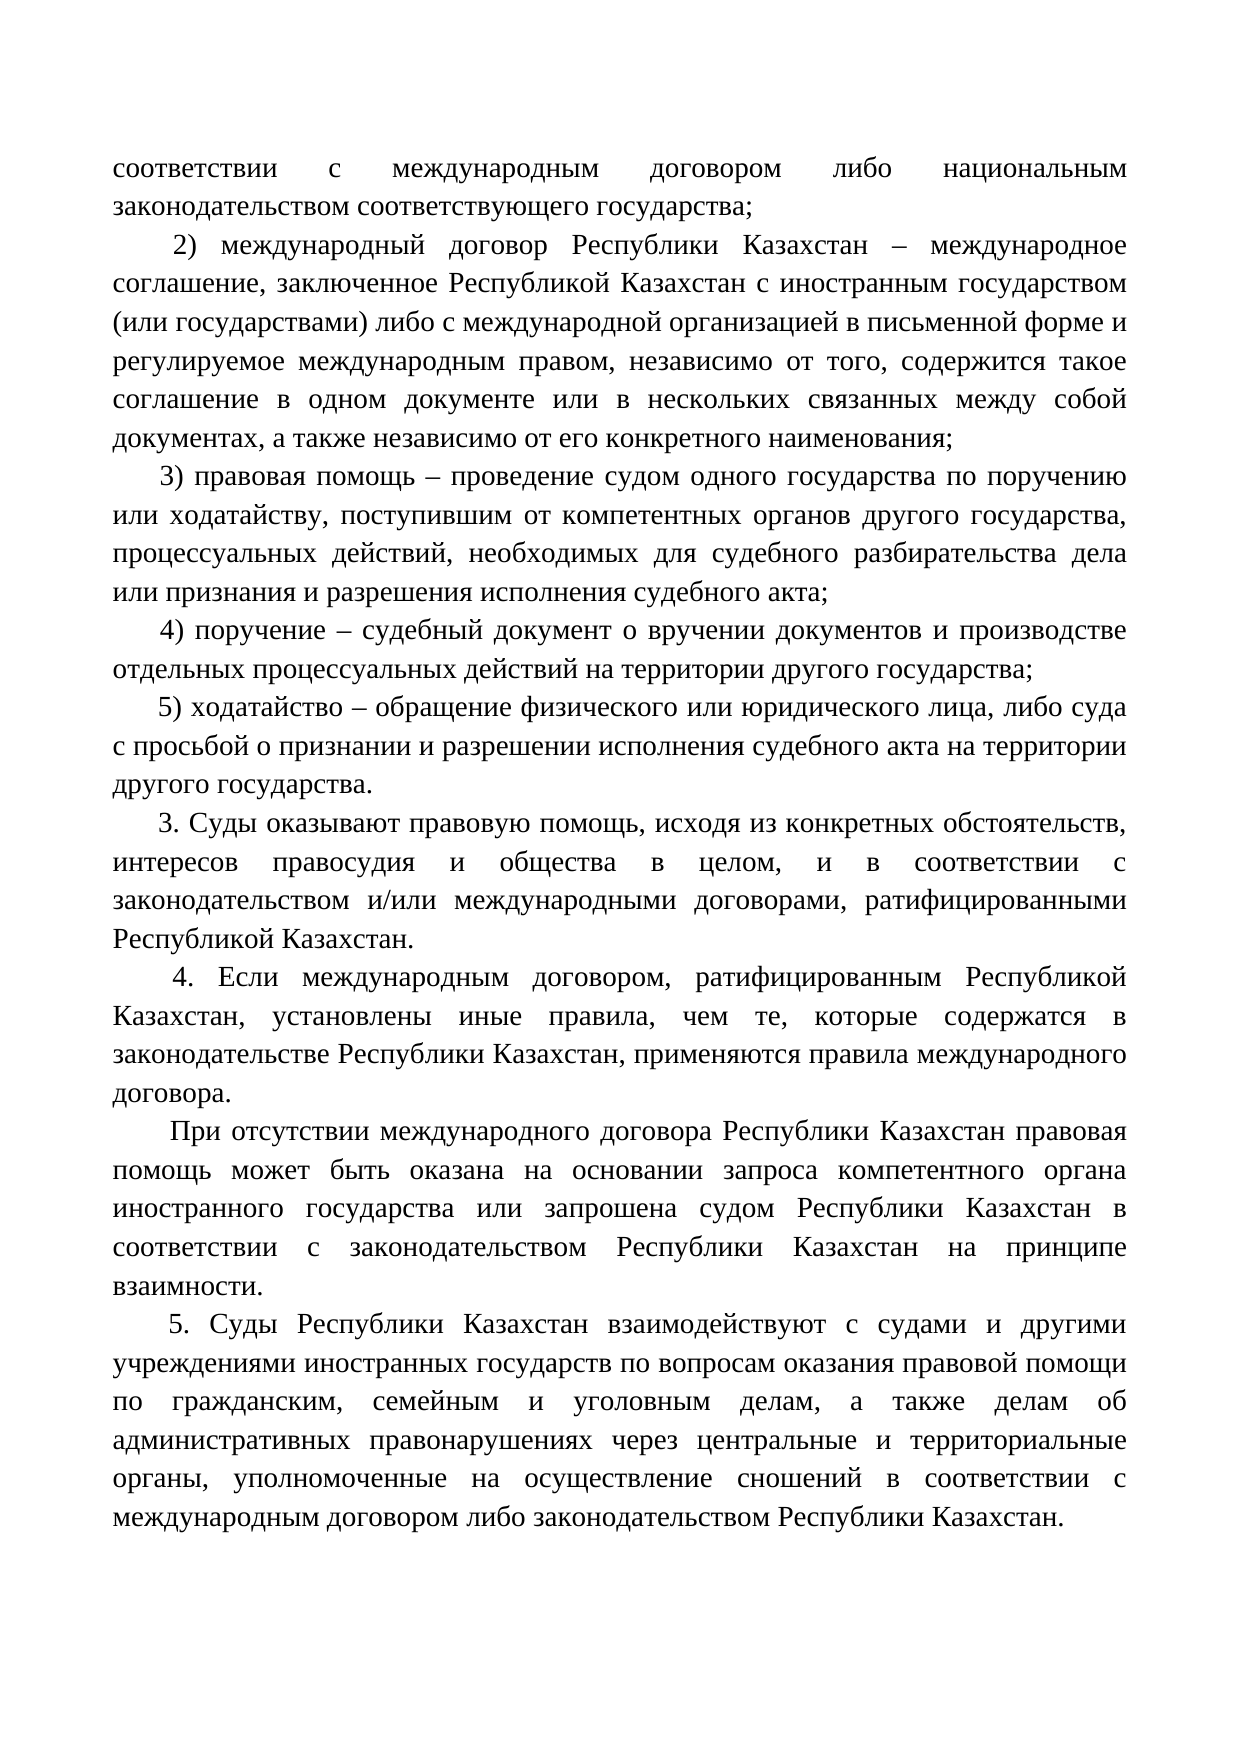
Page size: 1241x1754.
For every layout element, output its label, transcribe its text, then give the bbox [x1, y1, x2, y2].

text При отсутствии международного договора Республики Казахстан правовая помощь может быть оказана на основании запроса компетентного органа иностранного государства или запрошена судом Республики Казахстан в соответствии с законодательством Республики Казахстан на принципе взаимности. [112, 1113, 1128, 1301]
text 2) международный договор Республики Казахстан – международное соглашение, заключенное Республикой Казахстан с иностранным государством (или государствами) либо с международной организацией в письменной форме и регулируемое международным правом, независимо от того, содержится такое соглашение в одном документе или в нескольких связанных между собой документах, а также независимо от его конкретного наименования; [112, 227, 1128, 453]
text 3. Суды оказывают правовую помощь, исходя из конкретных обстоятельств, интересов правосудия и общества в целом, и в соответствии с законодательством и/или международными договорами, ратифицированными Республикой Казахстан. [112, 805, 1128, 954]
text 3) правовая помощь – проведение судом одного государства по поручению или ходатайству, поступившим от компетентных органов другого государства, процессуальных действий, необходимых для судебного разбирательства дела или признания и разрешения исполнения судебного акта; [112, 458, 1128, 607]
text 4) поручение – судебный документ о вручении документов и производстве отдельных процессуальных действий на территории другого государства; [112, 612, 1128, 684]
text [112, 150, 1128, 222]
text 5. Суды Республики Казахстан взаимодействуют с судами и другими учреждениями иностранных государств по вопросам оказания правовой помощи по гражданским, семейным и уголовным делам, а также делам об административных правонарушениях через центральные и территориальные органы, уполномоченные на осуществление сношений в соответствии с международным договором либо законодательством Республики Казахстан. [112, 1306, 1128, 1532]
text 4. Если международным договором, ратифицированным Республикой Казахстан, установлены иные правила, чем те, которые содержатся в законодательстве Республики Казахстан, применяются правила международного договора. [112, 959, 1128, 1108]
text 5) ходатайство – обращение физического или юридического лица, либо суда с просьбой о признании и разрешении исполнения судебного акта на территории другого государства. [112, 689, 1128, 800]
